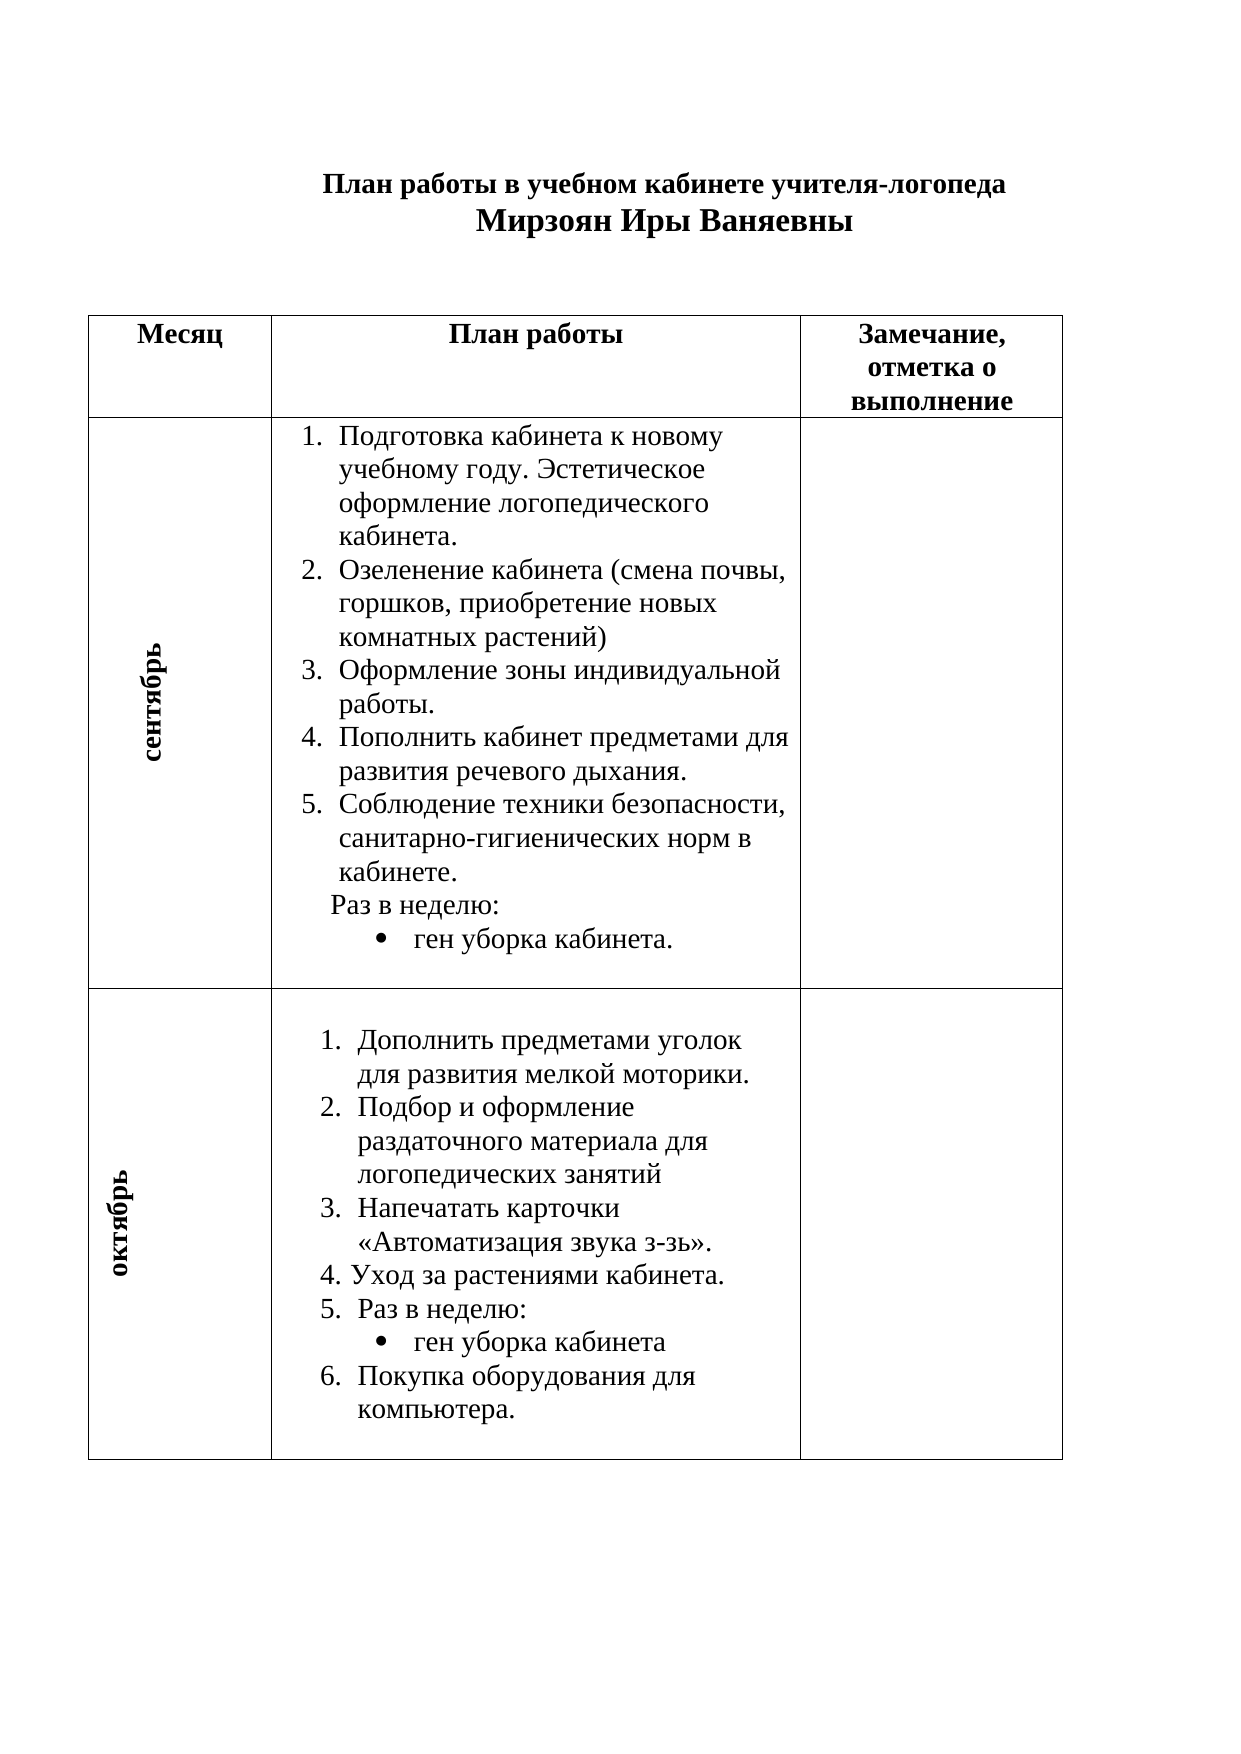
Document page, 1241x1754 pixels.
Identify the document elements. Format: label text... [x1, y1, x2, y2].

text Мирзоян Иры Ваняевны [177, 200, 1152, 238]
table_cell октябрь [89, 989, 271, 1459]
table_cell сентябрь [89, 418, 271, 988]
text План работы в учебном кабинете учителя-логопеда [177, 166, 1152, 200]
table_cell [801, 418, 1062, 988]
table_header Месяц [89, 316, 271, 417]
table_cell Дополнить предметами уголок для развития мелкой моторики. Подбор и оформление раздаточного материала для логопедических занятий Напечатать карточки «Автоматизация звука з-зь». Уход за растениями кабинета. Раз в неделю: ген уборка кабинета Покупка оборудования для компьютера. [272, 989, 800, 1459]
table_cell Подготовка кабинета к новому учебному году. Эстетическое оформление логопедического кабинета. Озеленение кабинета (смена почвы, горшков, приобретение новых комнатных растений) Оформление зоны индивидуальной работы. Пополнить кабинет предметами для развития речевого дыхания. Соблюдение техники безопасности, санитарно-гигиенических норм в кабинете. Раз в неделю: ген уборка кабинета. [272, 418, 800, 988]
table_header Замечание, отметка о выполнение [801, 316, 1062, 417]
table_cell [801, 989, 1062, 1459]
table_header План работы [272, 316, 800, 417]
